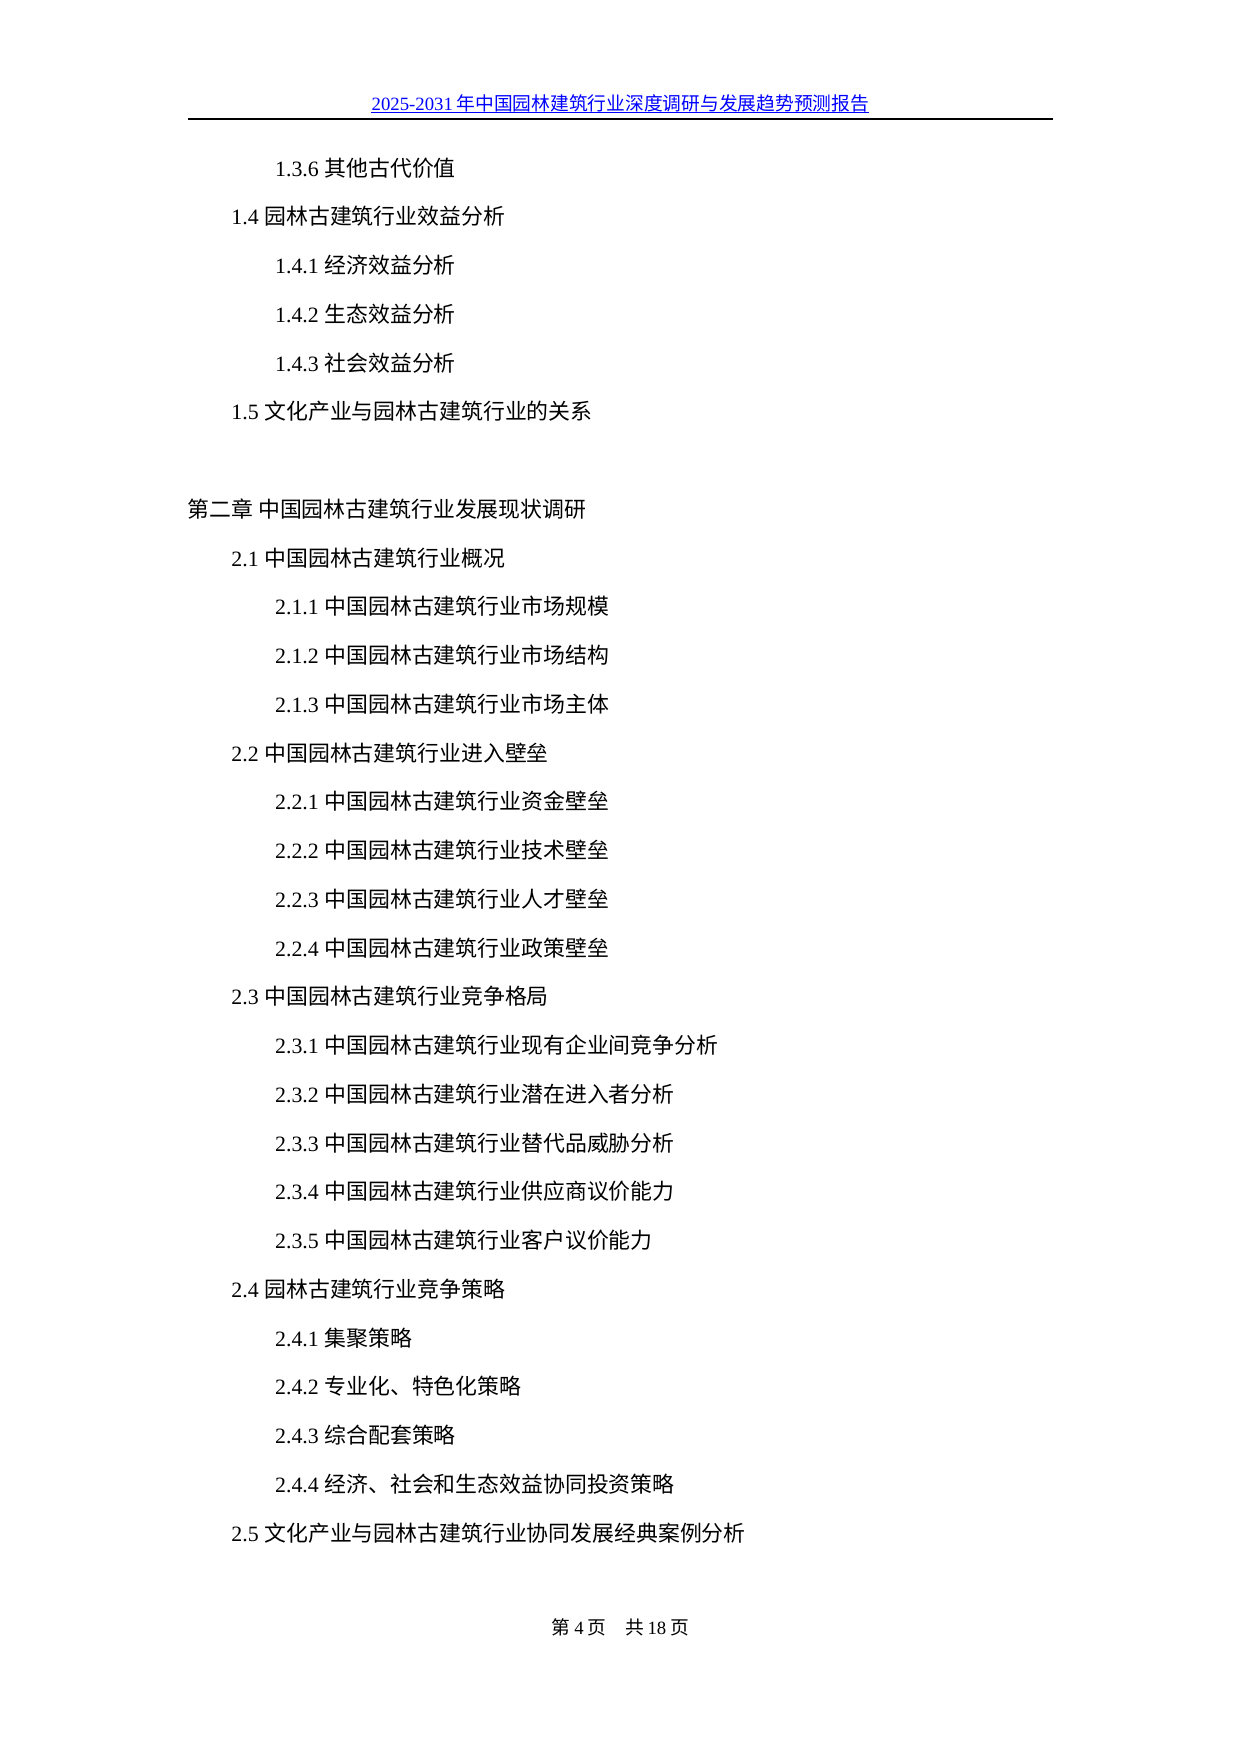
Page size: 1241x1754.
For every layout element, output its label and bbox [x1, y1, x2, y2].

text [187, 150, 1053, 1548]
